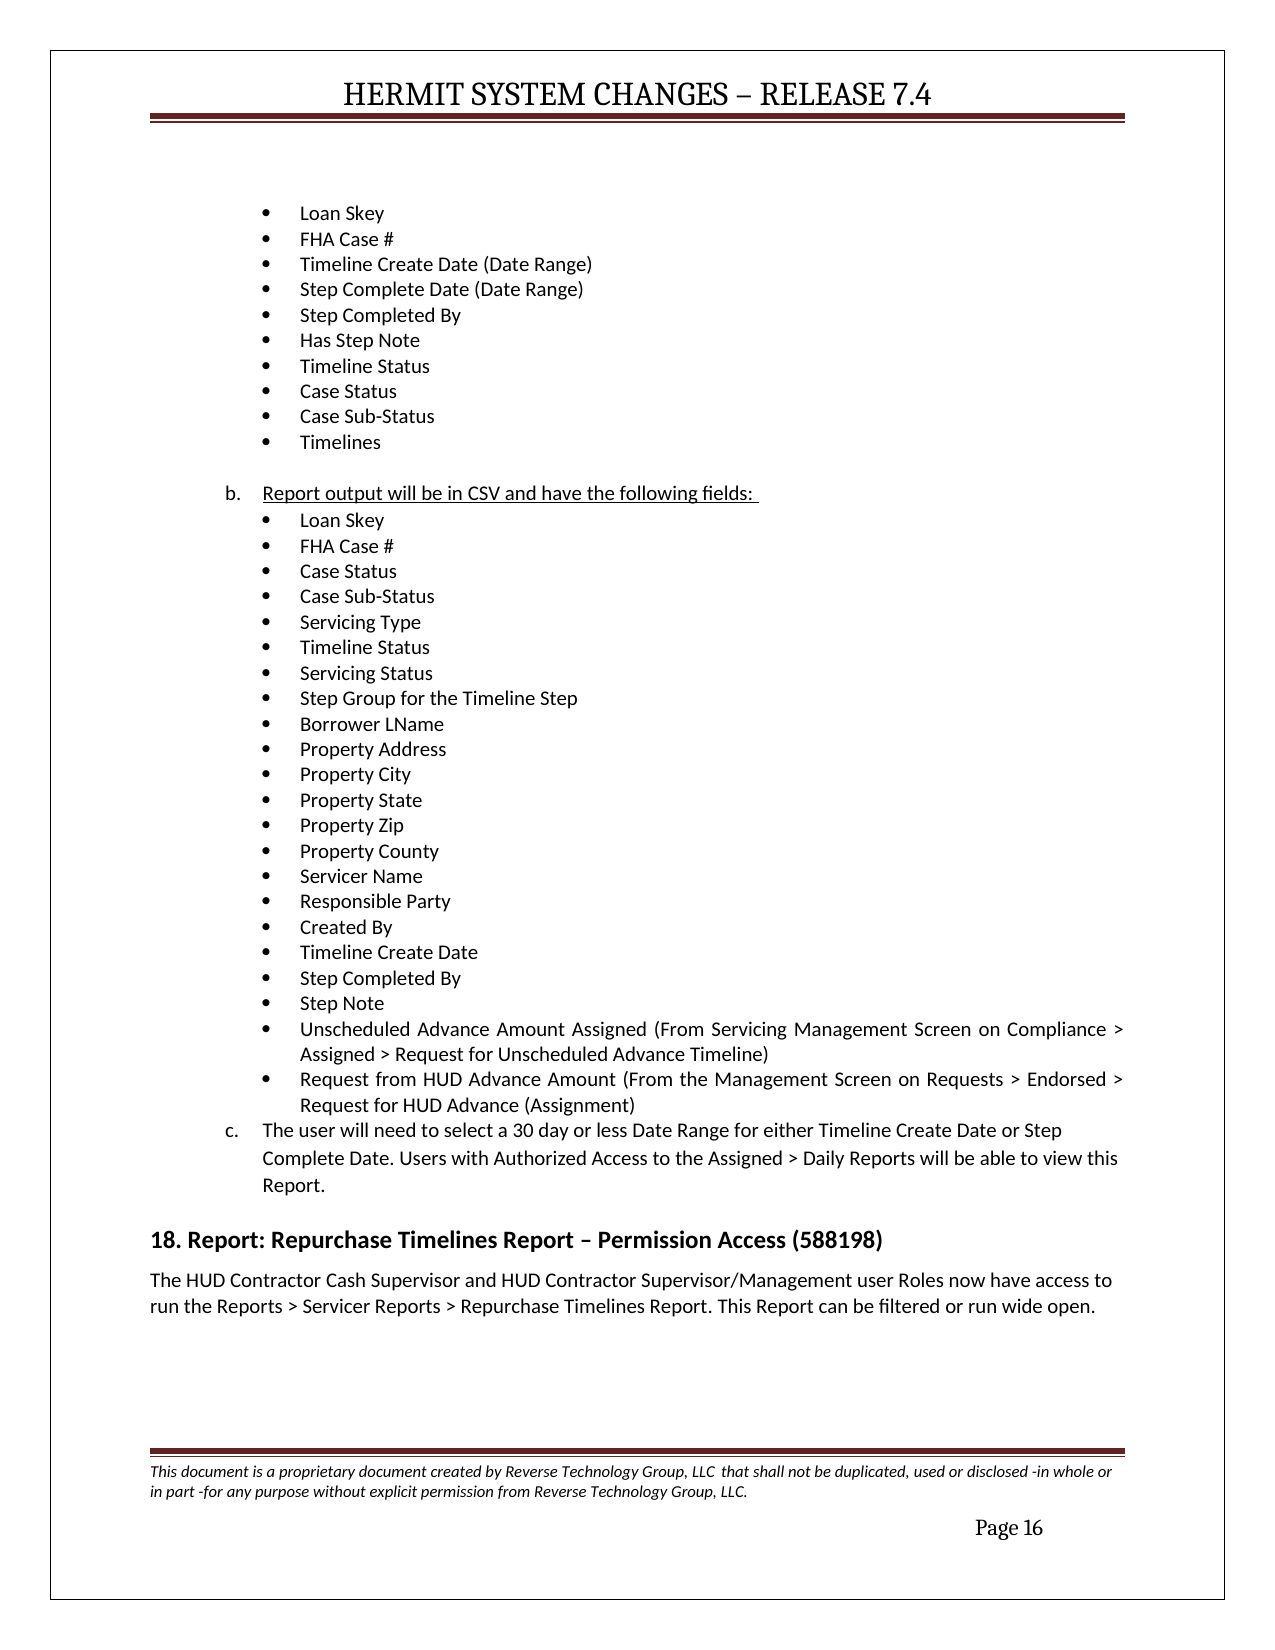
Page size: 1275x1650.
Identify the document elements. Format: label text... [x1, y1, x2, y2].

list Has Step Note [262, 327, 1125, 353]
list Property County [262, 838, 1125, 863]
list Property City [262, 762, 1125, 787]
list Property State [262, 787, 1125, 812]
list Request from HUD Advance Amount (From the Management Screen on Requests > Endorsed > Request for HUD Advance (Assignment) [262, 1067, 1125, 1117]
list Case Status [262, 378, 1125, 404]
list Loan Skey [262, 507, 1125, 533]
list Responsible Party [262, 889, 1125, 914]
list Timeline Create Date (Date Range) [262, 251, 1125, 277]
list FHA Case # [262, 226, 1125, 251]
list Timeline Status [262, 353, 1125, 378]
list Property Address [262, 736, 1125, 762]
list Property Zip [262, 812, 1125, 838]
list Case Sub-Status [262, 404, 1125, 429]
list Step Complete Date (Date Range) [262, 277, 1125, 302]
list Servicer Name [262, 863, 1125, 889]
list Step Completed By [262, 965, 1125, 990]
list Case Status [262, 558, 1125, 584]
list Timeline Status [262, 634, 1125, 660]
list Loan Skey [262, 200, 1125, 226]
list Step Note [262, 990, 1125, 1016]
list Timelines [262, 429, 1125, 454]
list Report output will be in CSV and have the following fields: [225, 480, 1125, 505]
subtitle Report: Repurchase Timelines Report – Permission Access (588198) [150, 1224, 1125, 1255]
list FHA Case # [262, 533, 1125, 558]
list Servicing Type [262, 609, 1125, 634]
list Unscheduled Advance Amount Assigned (From Servicing Management Screen on Compliance > Assigned > Request for Unscheduled Advance Timeline) [262, 1016, 1125, 1067]
list Created By [262, 914, 1125, 939]
list Step Group for the Timeline Step [262, 685, 1125, 711]
list Case Sub-Status [262, 584, 1125, 609]
list Step Completed By [262, 302, 1125, 327]
list Servicing Status [262, 660, 1125, 685]
list Borrower LName [262, 711, 1125, 736]
list Timeline Create Date [262, 939, 1125, 965]
text The HUD Contractor Cash Supervisor and HUD Contractor Supervisor/Management user Roles now have access to run the Reports > Servicer Reports > Repurchase Timelines Report. This Report can be filtered or run wide open. [150, 1268, 1125, 1318]
list The user will need to select a 30 day or less Date Range for either Timeline Create Date or Step Complete Date. Users with Authorized Access to the Assigned > Daily Reports will be able to view this Report. [225, 1117, 1125, 1198]
